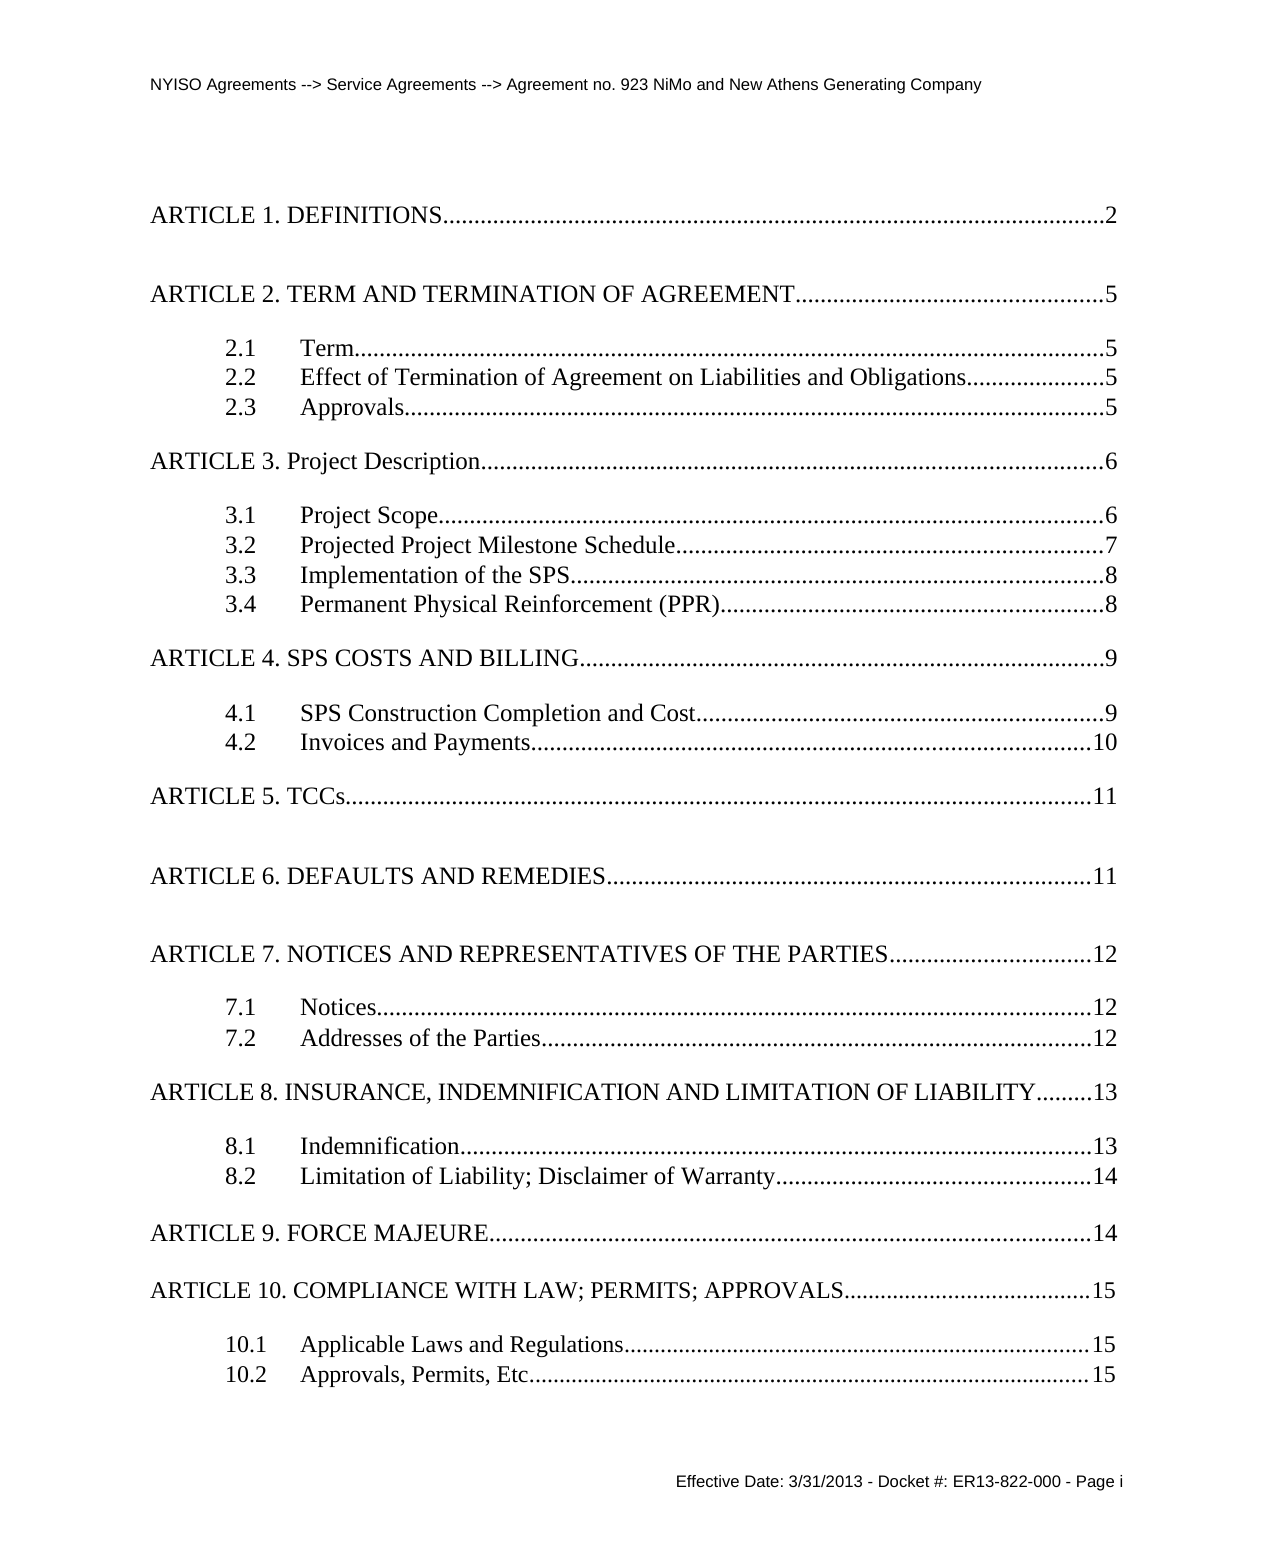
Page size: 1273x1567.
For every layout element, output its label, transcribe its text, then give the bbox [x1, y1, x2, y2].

text 8.1 Indemnification 13 [225, 1132, 1123, 1161]
text 10.1 Applicable Laws and Regulations 15 [225, 1330, 1123, 1359]
text 2.2 Effect of Termination of Agreement on Liabilities and Obligations 5 [225, 363, 1123, 392]
text 3.1 Project Scope 6 [225, 501, 1123, 530]
text 7.2 Addresses of the Parties 12 [225, 1023, 1123, 1052]
text ARTICLE 5. TCCs 11 [150, 781, 1123, 810]
text ARTICLE 9. FORCE MAJEURE 14 [150, 1219, 1123, 1247]
text 4.2 Invoices and Payments 10 [225, 727, 1123, 756]
text ARTICLE 2. TERM AND TERMINATION OF AGREEMENT 5 [150, 279, 1123, 308]
text 3.2 Projected Project Milestone Schedule 7 [225, 531, 1123, 559]
text ARTICLE 3. Project Description 6 [150, 447, 1123, 475]
text 3.4 Permanent Physical Reinforcement (PPR) 8 [225, 589, 1123, 618]
text ARTICLE 10. COMPLIANCE WITH LAW; PERMITS; APPROVALS 15 [150, 1276, 1123, 1304]
text ARTICLE 6. DEFAULTS AND REMEDIES 11 [150, 861, 1123, 890]
text 2.1 Term 5 [225, 333, 1123, 362]
text ARTICLE 1. DEFINITIONS 2 [150, 201, 1123, 229]
text ARTICLE 8. INSURANCE, INDEMNIFICATION AND LIMITATION OF LIABILITY 13 [150, 1077, 1123, 1106]
text 7.1 Notices 12 [225, 993, 1123, 1022]
text 8.2 Limitation of Liability; Disclaimer of Warranty 14 [225, 1161, 1123, 1190]
text 3.3 Implementation of the SPS 8 [225, 560, 1123, 589]
text 2.3 Approvals 5 [225, 393, 1123, 422]
text 4.1 SPS Construction Completion and Cost 9 [225, 698, 1123, 727]
text ARTICLE 4. SPS COSTS AND BILLING 9 [150, 643, 1123, 672]
text 10.2 Approvals, Permits, Etc. 15 [225, 1360, 1123, 1389]
text ARTICLE 7. NOTICES AND REPRESENTATIVES OF THE PARTIES 12 [150, 939, 1123, 968]
